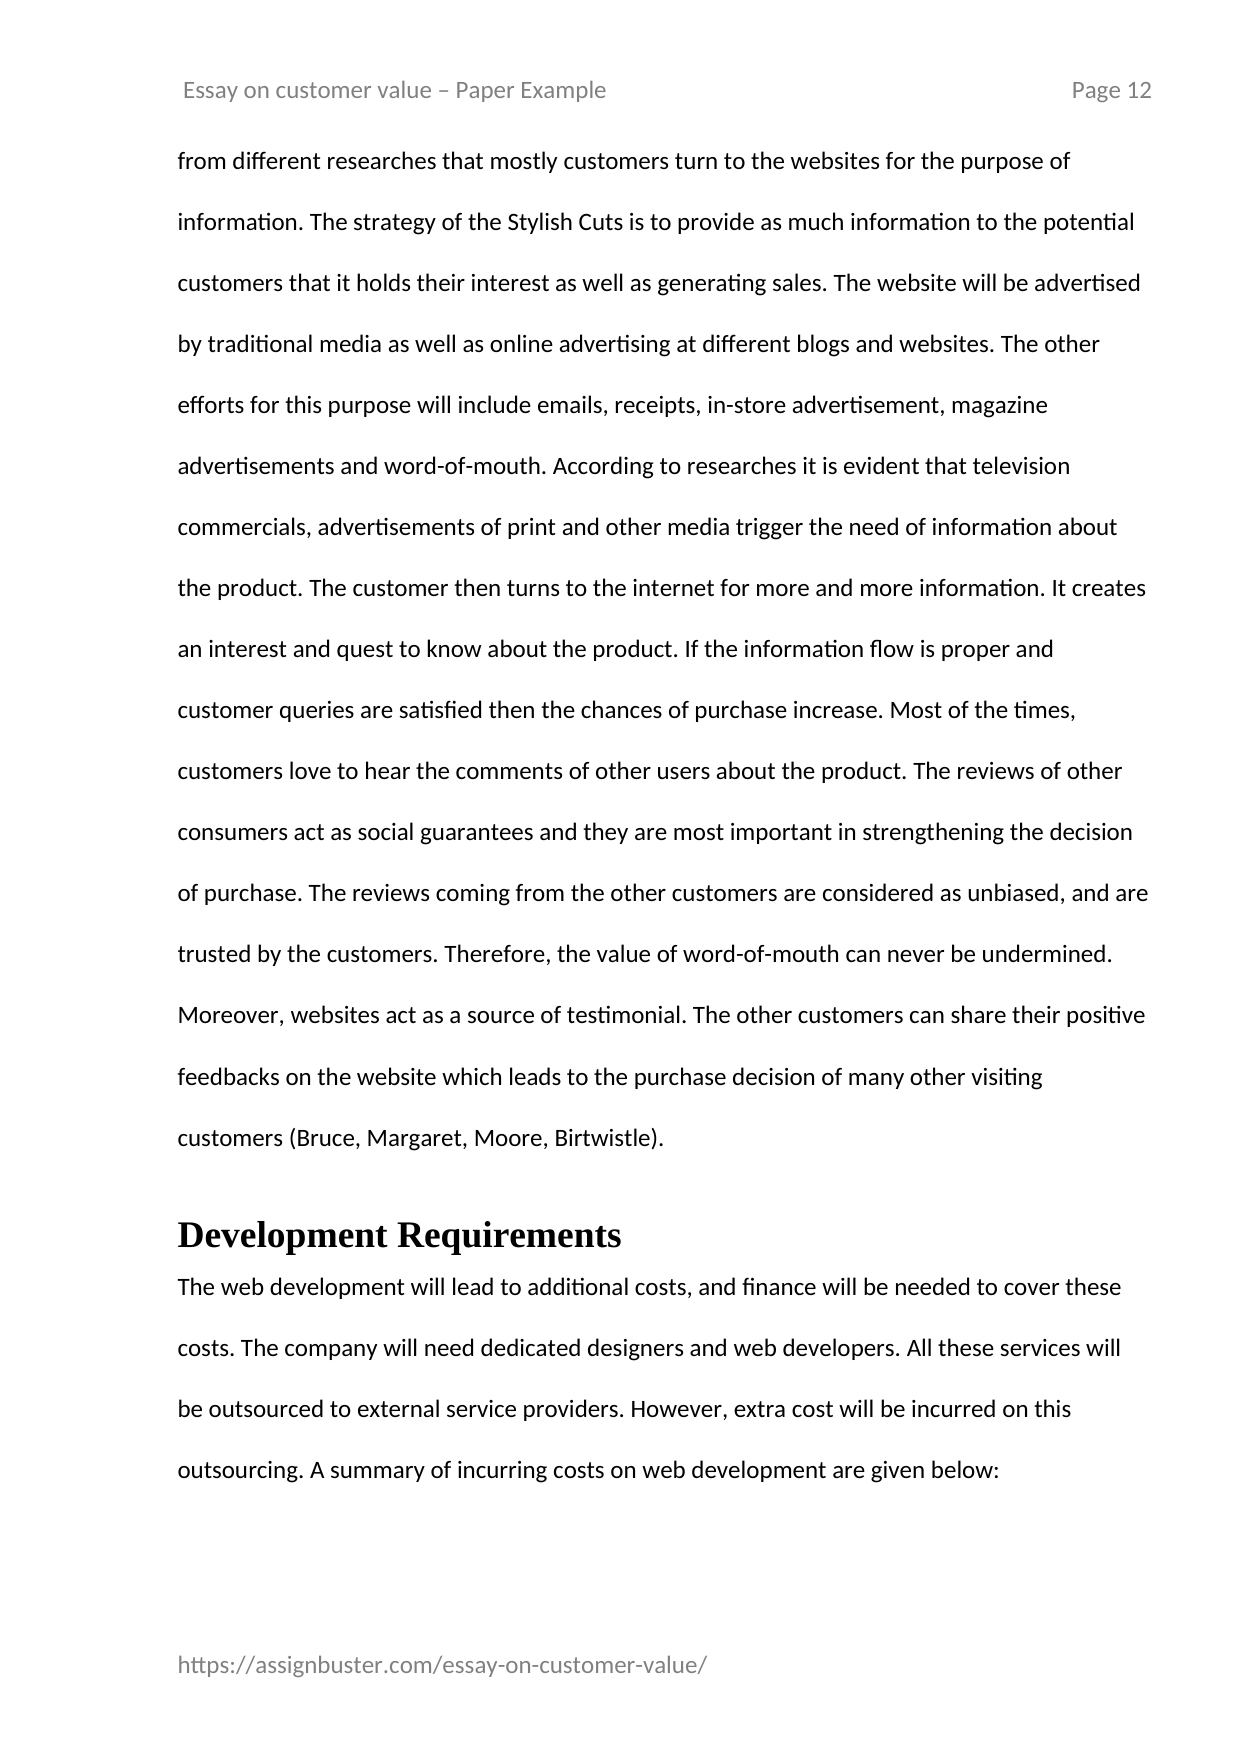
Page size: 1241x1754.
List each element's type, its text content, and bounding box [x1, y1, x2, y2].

text The web development will lead to additional costs, and finance will be needed to cover these costs. The company will need dedicated designers and web developers. All these services will be outsourced to external service providers. However, extra cost will be incurred on this outsourcing. A summary of incurring costs on web development are given below: [177, 1271, 1152, 1485]
subtitle Development Requirements [177, 1212, 1152, 1255]
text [177, 145, 1152, 1152]
